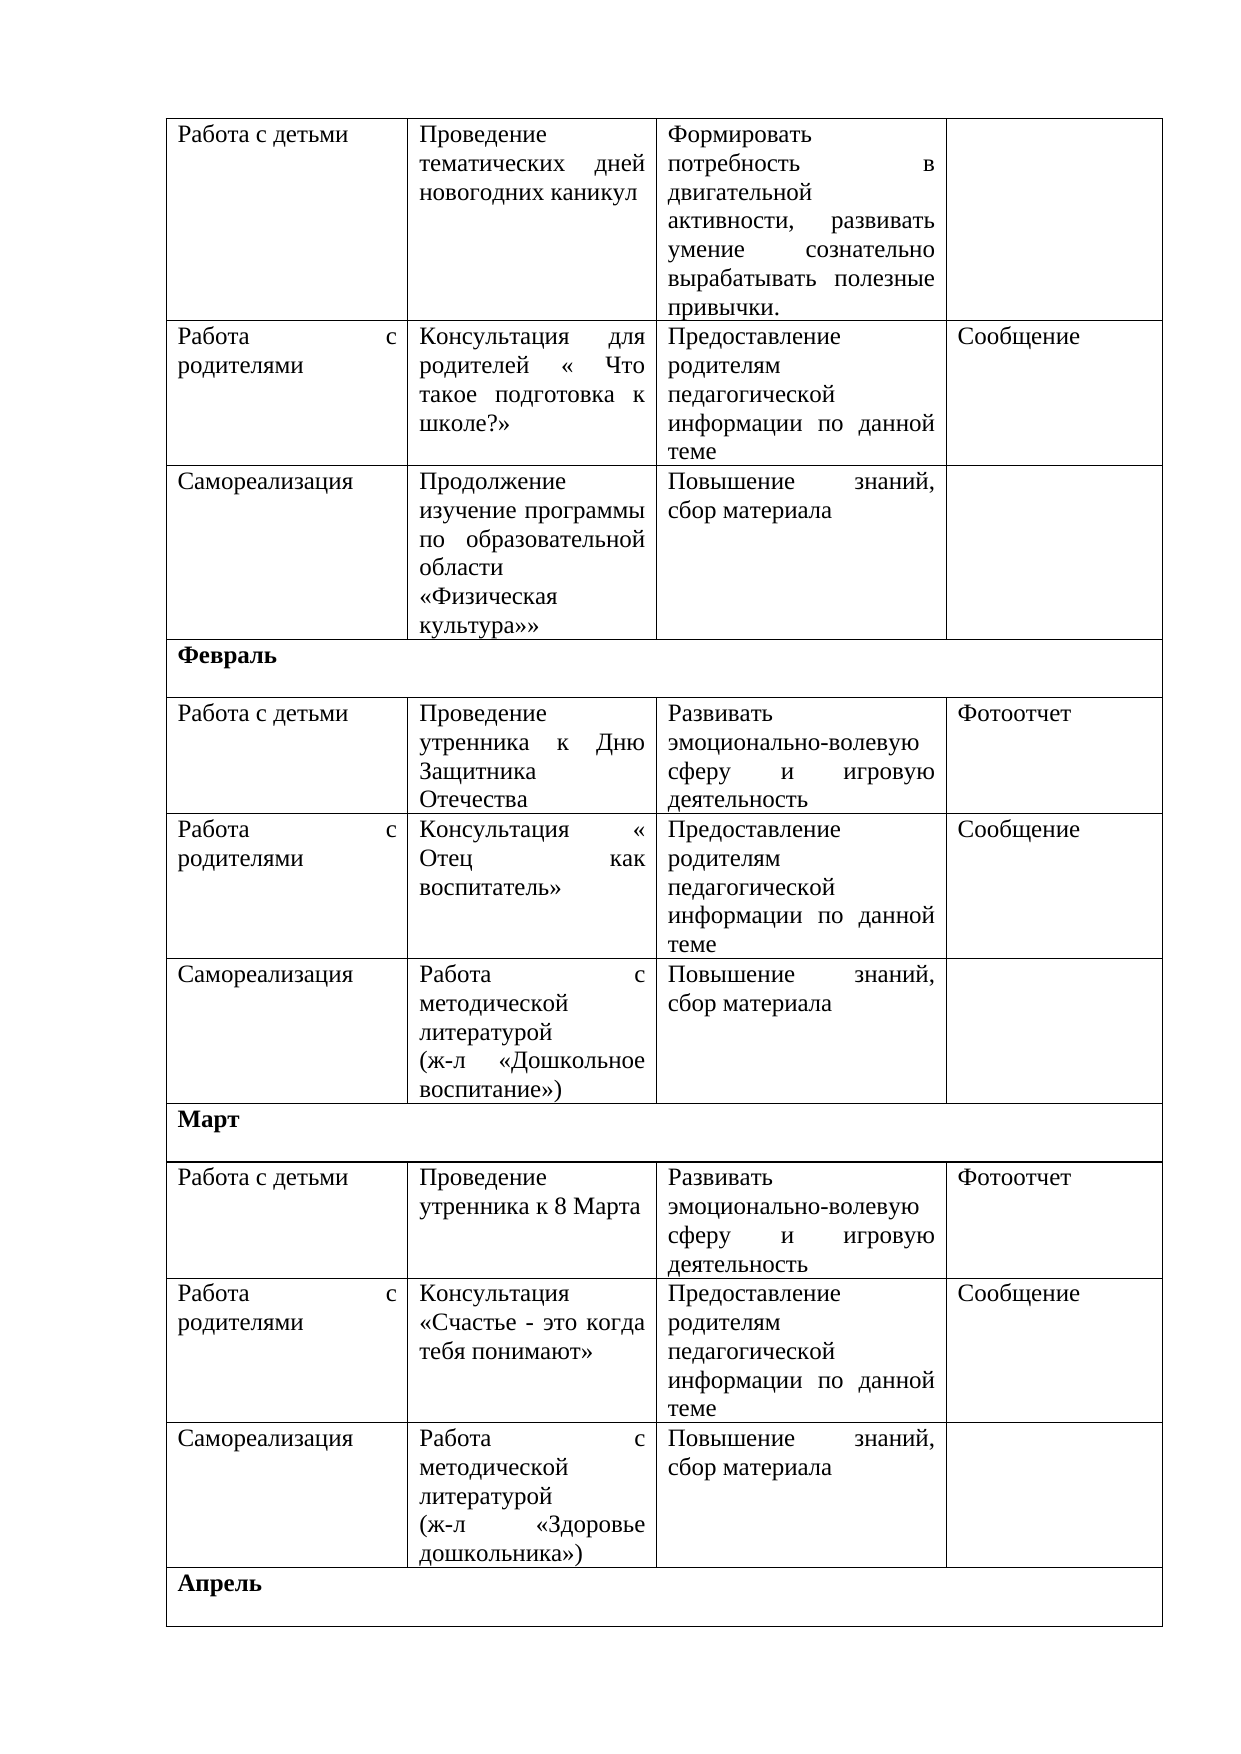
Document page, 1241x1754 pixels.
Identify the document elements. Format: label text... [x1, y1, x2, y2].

table_cell Работа с методической литературой (ж-л «Дошкольное воспитание») [408, 959, 656, 1103]
table_cell Консультация « Отец как воспитатель» [408, 814, 656, 958]
table_cell Работа с родителями [167, 321, 407, 465]
table_cell Продолжение изучение программы по образовательной области «Физическая культура»» [408, 466, 656, 639]
table_cell Сообщение [947, 321, 1162, 465]
table_cell Развивать эмоционально-волевую сферу и игровую деятельность [657, 698, 946, 813]
table_cell Самореализация [167, 1423, 407, 1567]
table_cell Самореализация [167, 466, 407, 639]
table_cell Консультация «Счастье - это когда тебя понимают» [408, 1279, 656, 1422]
table_cell Повышение знаний, сбор материала [657, 1423, 946, 1567]
table_cell Фотоотчет [947, 698, 1162, 813]
table_cell Работа с детьми [167, 698, 407, 813]
table_cell Работа с родителями [167, 814, 407, 958]
table_cell Сообщение [947, 1279, 1162, 1422]
table_cell Фотоотчет [947, 1163, 1162, 1277]
table_cell Март [167, 1104, 1162, 1161]
table_cell Сообщение [947, 814, 1162, 958]
table_cell [947, 1423, 1162, 1567]
table_cell Проведение тематических дней новогодних каникул [408, 119, 656, 320]
table_cell [947, 466, 1162, 639]
table_cell Работа с детьми [167, 119, 407, 320]
table_cell Предоставление родителям педагогической информации по данной теме [657, 321, 946, 465]
table_cell Консультация для родителей « Что такое подготовка к школе?» [408, 321, 656, 465]
table_cell Предоставление родителям педагогической информации по данной теме [657, 814, 946, 958]
table_cell Самореализация [167, 959, 407, 1103]
table_cell Предоставление родителям педагогической информации по данной теме [657, 1279, 946, 1422]
table_cell Работа с методической литературой (ж-л «Здоровье дошкольника») [408, 1423, 656, 1567]
table_cell Развивать эмоционально-волевую сферу и игровую деятельность [657, 1163, 946, 1277]
table_cell Формировать потребность в двигательной активности, развивать умение сознательно вырабатывать полезные привычки. [657, 119, 946, 320]
table_cell Апрель [167, 1568, 1162, 1626]
table_cell Повышение знаний, сбор материала [657, 959, 946, 1103]
table_cell [947, 119, 1162, 320]
table_cell Повышение знаний, сбор материала [657, 466, 946, 639]
table_cell Работа с родителями [167, 1279, 407, 1422]
table_cell Проведение утренника к 8 Марта [408, 1163, 656, 1277]
table_cell Проведение утренника к Дню Защитника Отечества [408, 698, 656, 813]
table_cell Февраль [167, 640, 1162, 697]
table_cell [947, 959, 1162, 1103]
table_cell Работа с детьми [167, 1163, 407, 1277]
